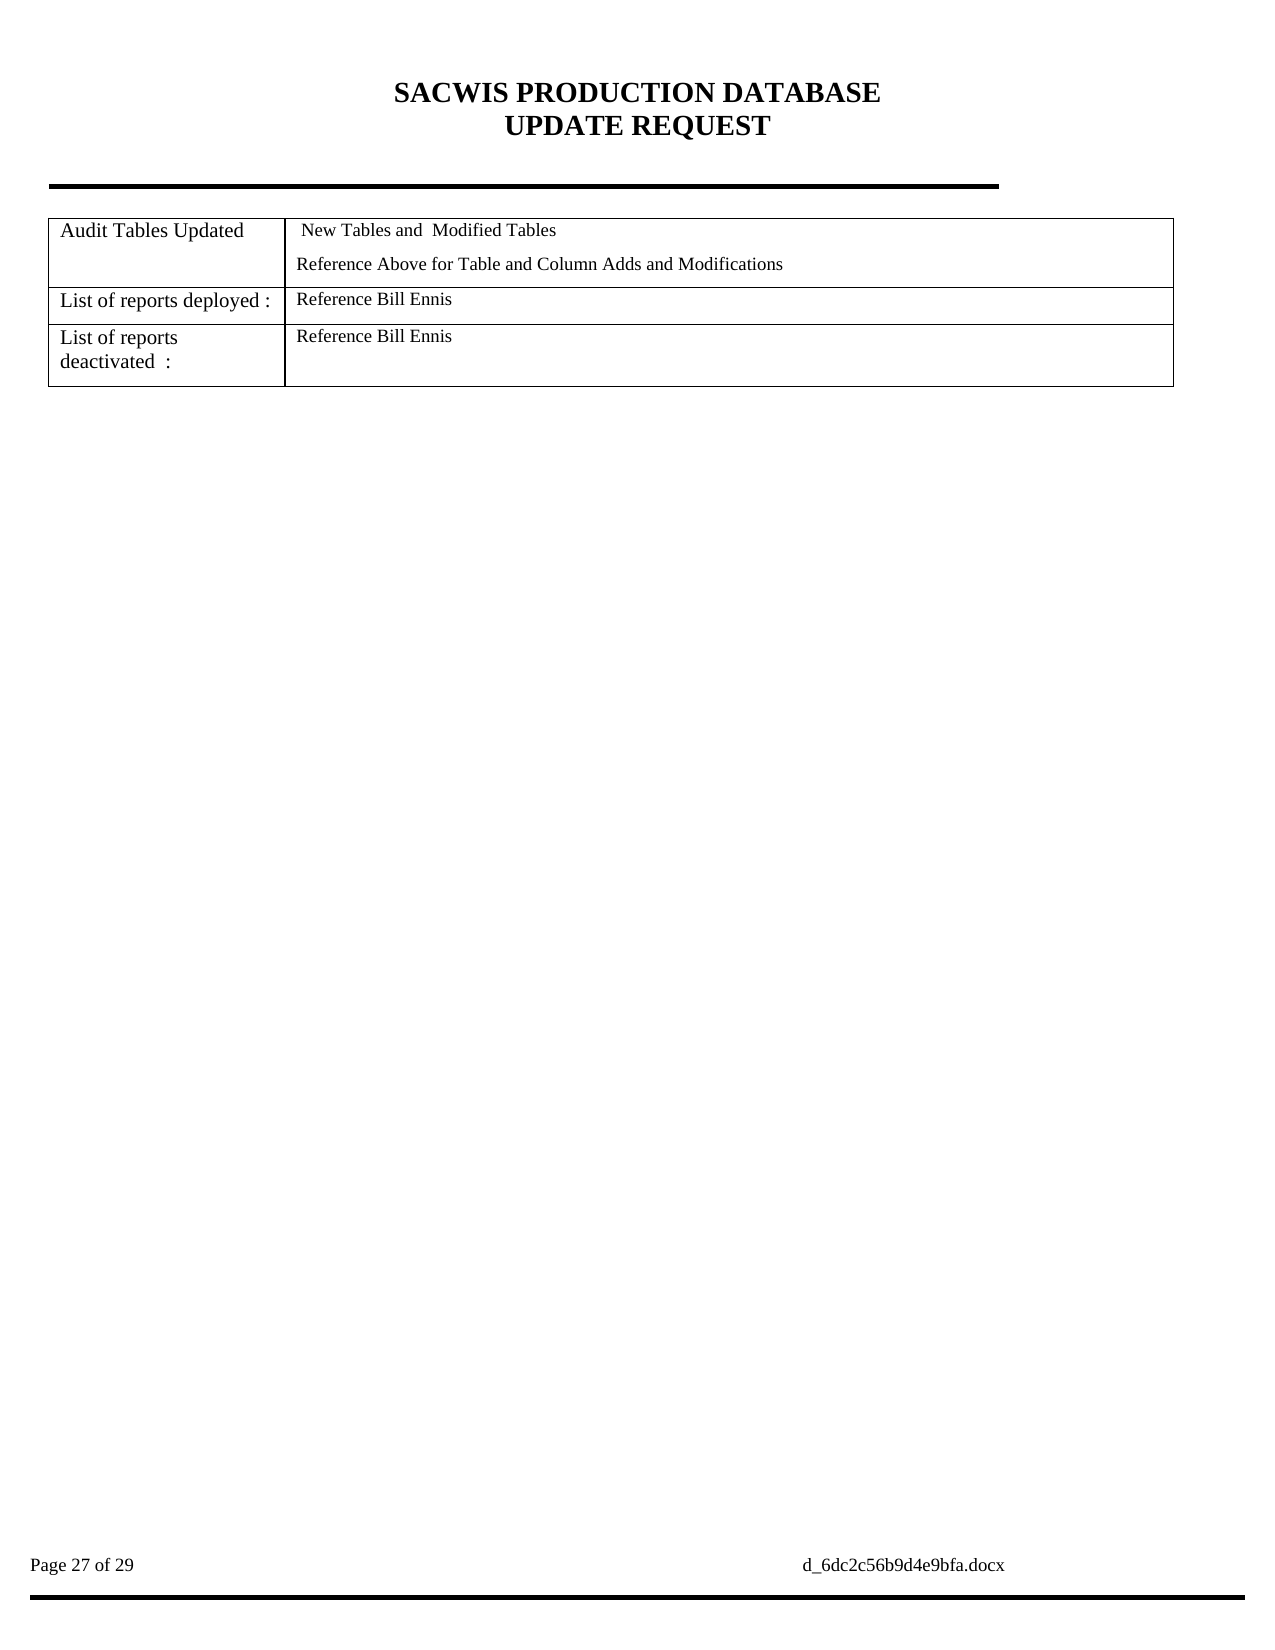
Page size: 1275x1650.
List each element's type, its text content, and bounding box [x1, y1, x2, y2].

table_cell List of reports deactivated : [49, 325, 284, 386]
table_cell Audit Tables Updated [49, 219, 284, 287]
table_cell Reference Bill Ennis [286, 288, 1173, 324]
table_cell New Tables and Modified Tables Reference Above for Table and Column Adds and Modifications [286, 219, 1173, 287]
table_cell Reference Bill Ennis [286, 325, 1173, 386]
table_cell List of reports deployed : [49, 288, 284, 324]
